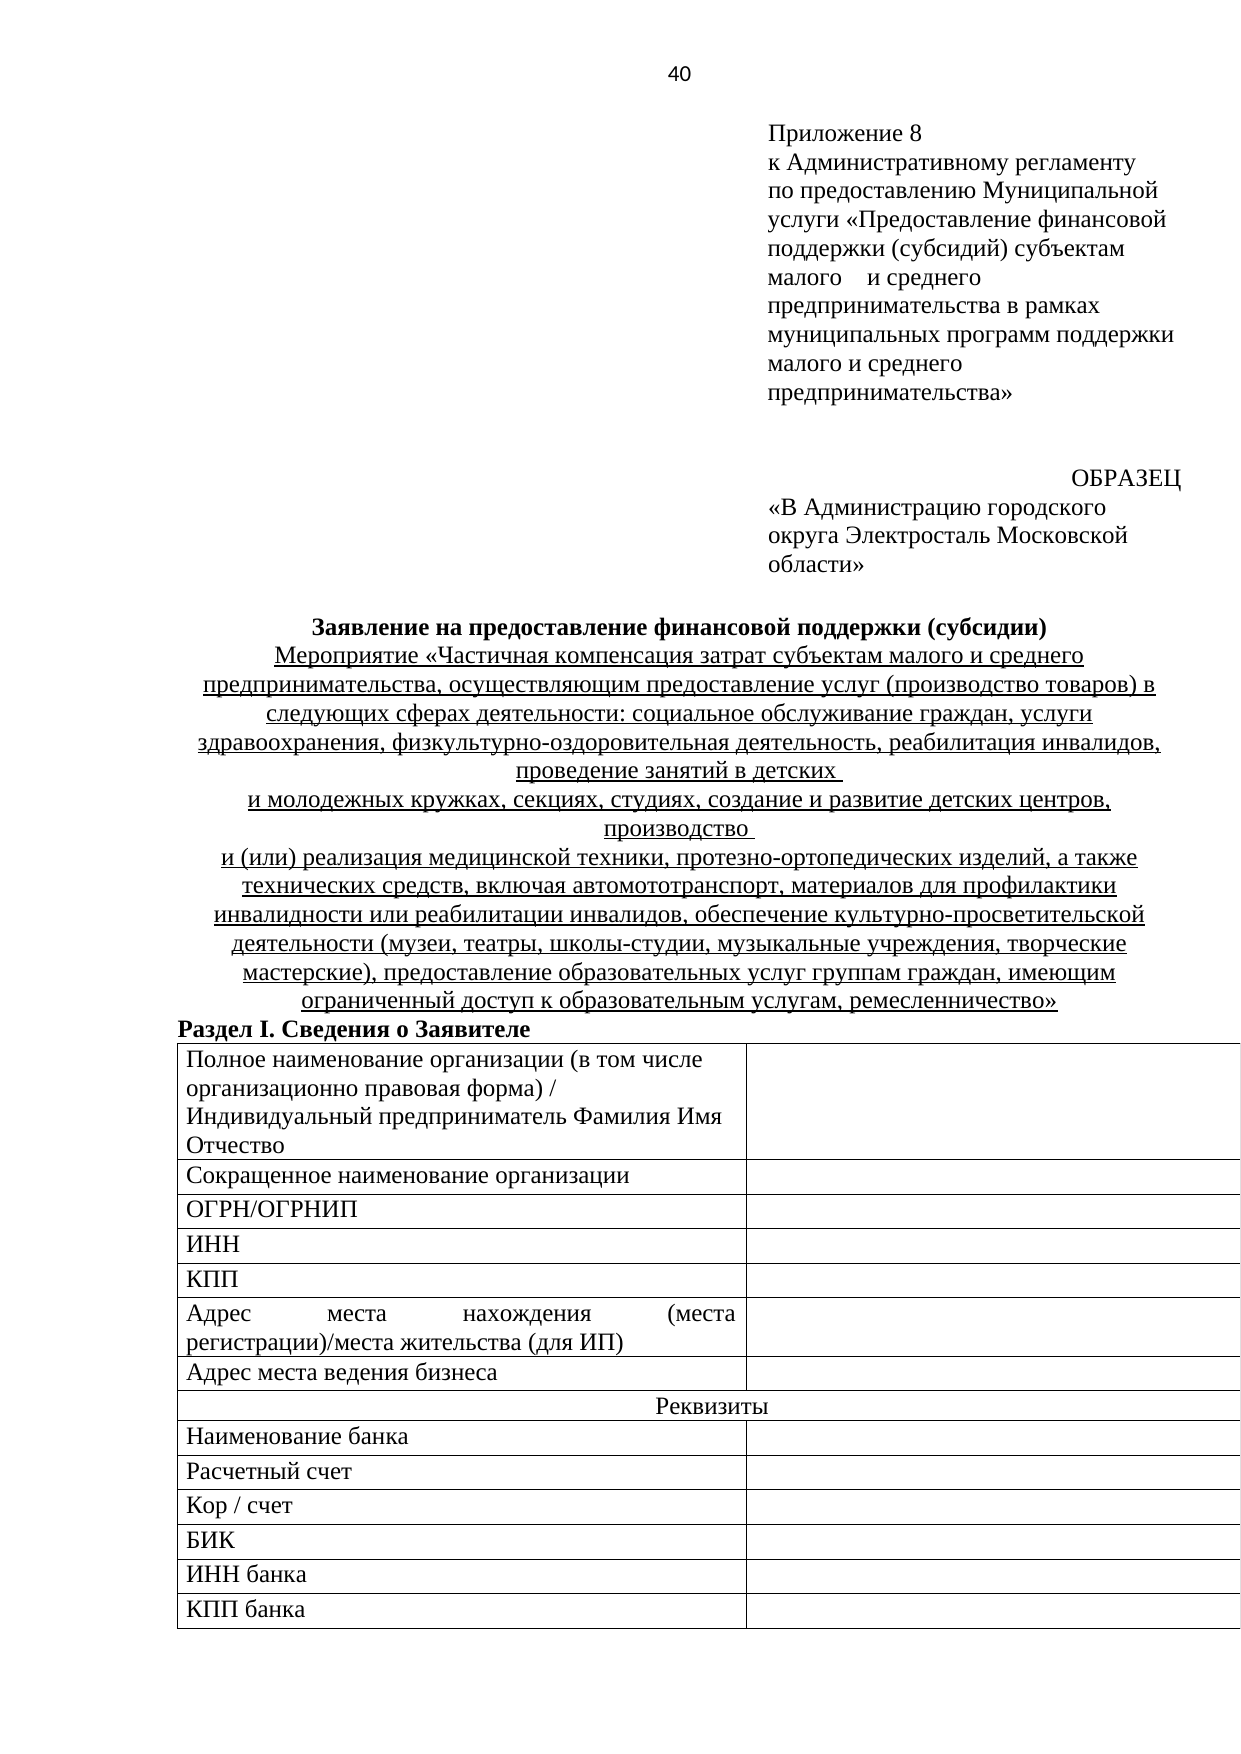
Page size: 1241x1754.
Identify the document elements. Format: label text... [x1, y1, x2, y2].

table_cell [747, 1594, 1240, 1628]
table_cell [747, 1229, 1240, 1263]
table_cell БИК [178, 1525, 746, 1558]
table_cell [747, 1357, 1240, 1390]
table_cell [747, 1490, 1240, 1524]
table_cell Кор / счет [178, 1490, 746, 1524]
table_cell Наименование банка [178, 1421, 746, 1455]
table_header [747, 1044, 1240, 1159]
text Мероприятие «Частичная компенсация затрат субъектам малого и среднего предпринимательства, осуществляющим предоставление услуг (производство товаров) в следующих сферах деятельности: социальное обслуживание граждан, услуги здравоохранения, физкультурно-оздоровительная деятельность, реабилитация инвалидов, проведение занятий в детских и молодежных кружках, секциях, студиях, создание и развитие детских центров, производство и (или) реализация медицинской техники, протезно-ортопедических изделий, а также технических средств, включая автомототранспорт, материалов для профилактики инвалидности или реабилитации инвалидов, обеспечение культурно-просветительской деятельности (музеи, театры, школы-студии, музыкальные учреждения, творческие мастерские), предоставление образовательных услуг группам граждан, имеющим ограниченный доступ к образовательным услугам, ремесленничество» [177, 640, 1181, 1014]
table_cell ИНН банка [178, 1560, 746, 1593]
table_cell [747, 1456, 1240, 1489]
table_cell [747, 1195, 1240, 1228]
table_cell КПП [178, 1264, 746, 1297]
table_cell Адрес места нахождения (места регистрации)/места жительства (для ИП) [178, 1298, 746, 1356]
table_cell [747, 1264, 1240, 1297]
table_cell ИНН [178, 1229, 746, 1263]
table_cell [747, 1298, 1240, 1356]
title Заявление на предоставление финансовой поддержки (субсидии) [177, 612, 1181, 640]
table_cell Сокращенное наименование организации [178, 1160, 746, 1193]
table_cell Расчетный счет [178, 1456, 746, 1489]
table_cell [747, 1560, 1240, 1593]
table_cell Реквизиты [178, 1391, 1240, 1420]
text по предоставлению Муниципальной услуги «Предоставление финансовой поддержки (субсидий) субъектам малого и среднего предпринимательства в рамках муниципальных программ поддержки малого и среднего предпринимательства» [767, 176, 1181, 406]
title «В Администрацию городского округа Электросталь Московской области» [768, 492, 1181, 578]
title ОБРАЗЕЦ [768, 463, 1181, 492]
text Приложение 8 [767, 118, 1181, 147]
table_cell ОГРН/ОГРНИП [178, 1195, 746, 1228]
table_cell Адрес места ведения бизнеса [178, 1357, 746, 1390]
table_cell [747, 1525, 1240, 1558]
table_cell [747, 1421, 1240, 1455]
table_cell КПП банка [178, 1594, 746, 1628]
title Раздел I. Сведения о Заявителе [177, 1014, 1181, 1043]
text к Административному регламенту [767, 147, 1181, 176]
table_cell [747, 1160, 1240, 1193]
table_header Полное наименование организации (в том числе организационно правовая форма) / Индивидуальный предприниматель Фамилия Имя Отчество [178, 1044, 746, 1159]
